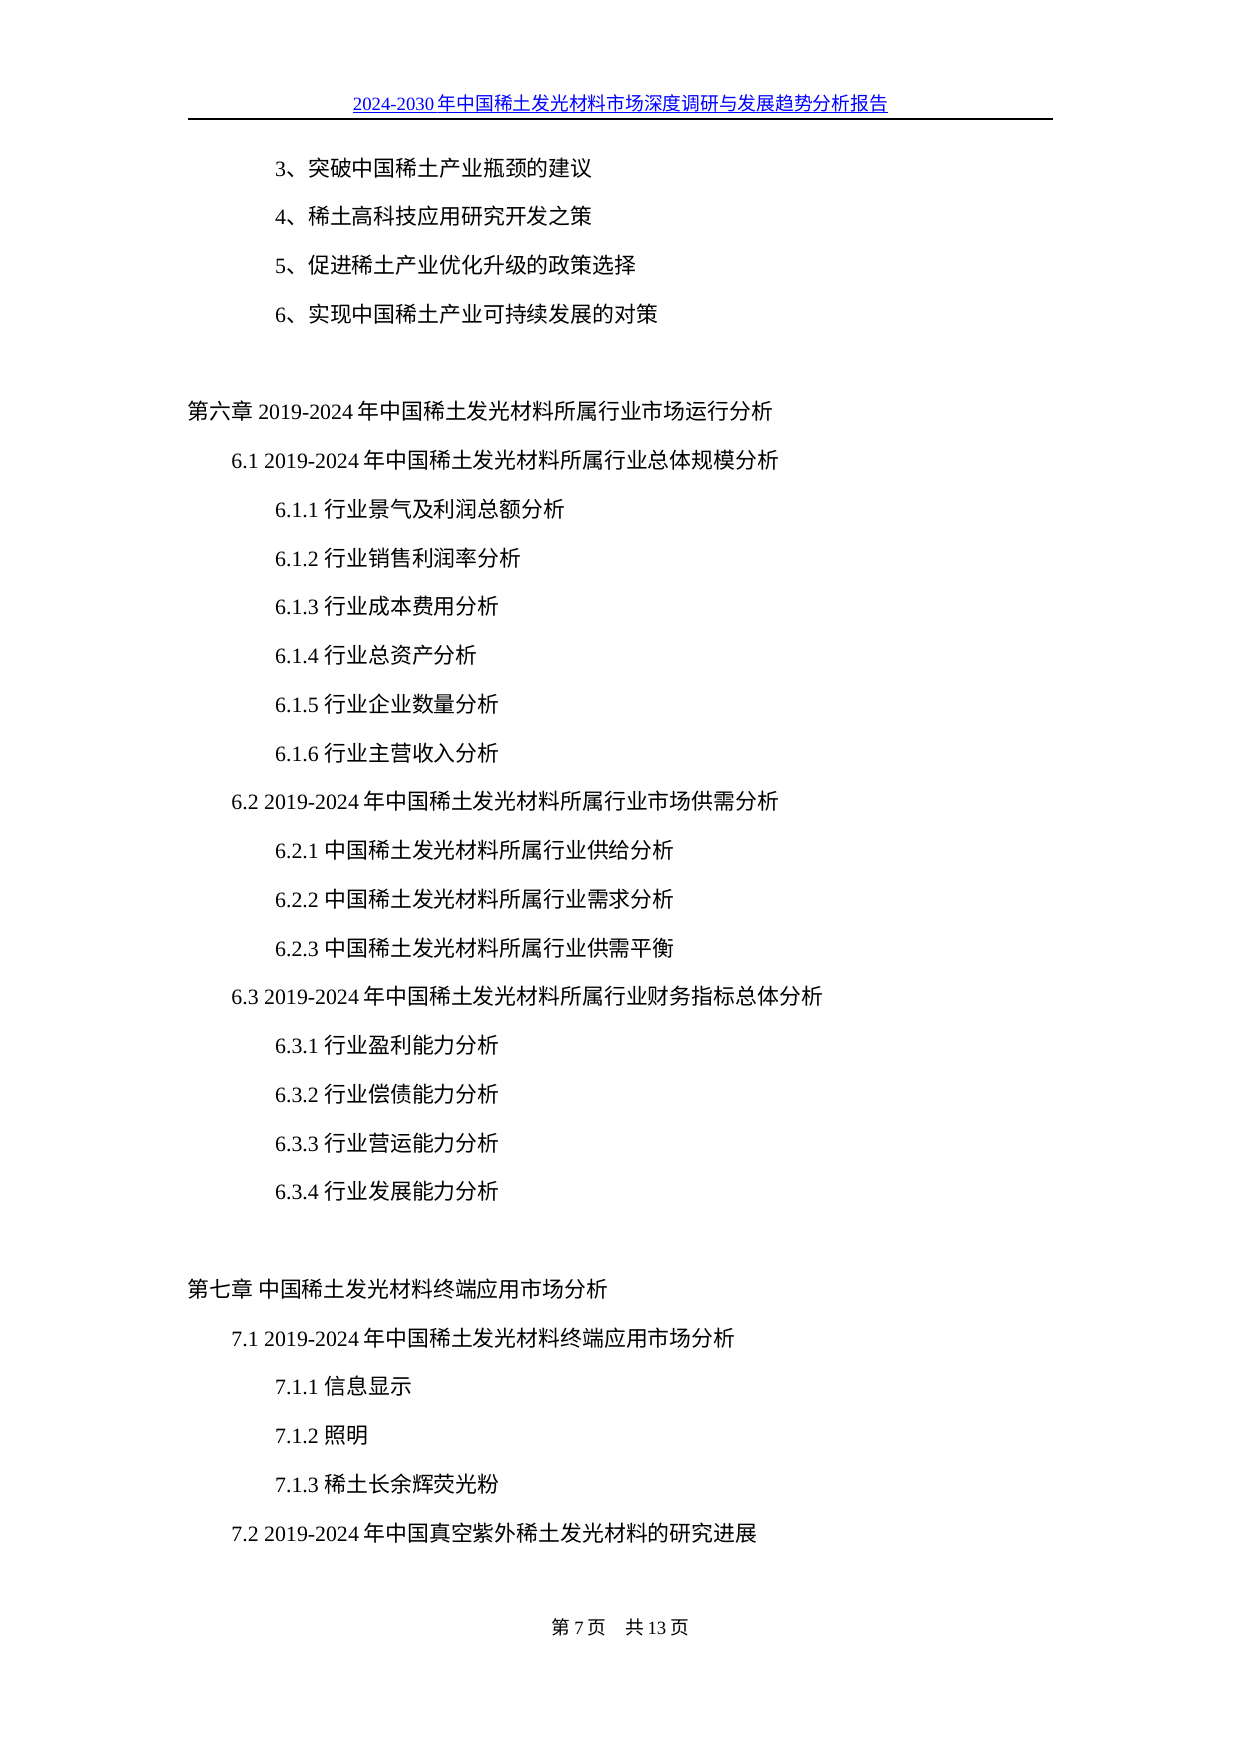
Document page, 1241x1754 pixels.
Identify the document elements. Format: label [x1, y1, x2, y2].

text [187, 150, 1053, 1548]
